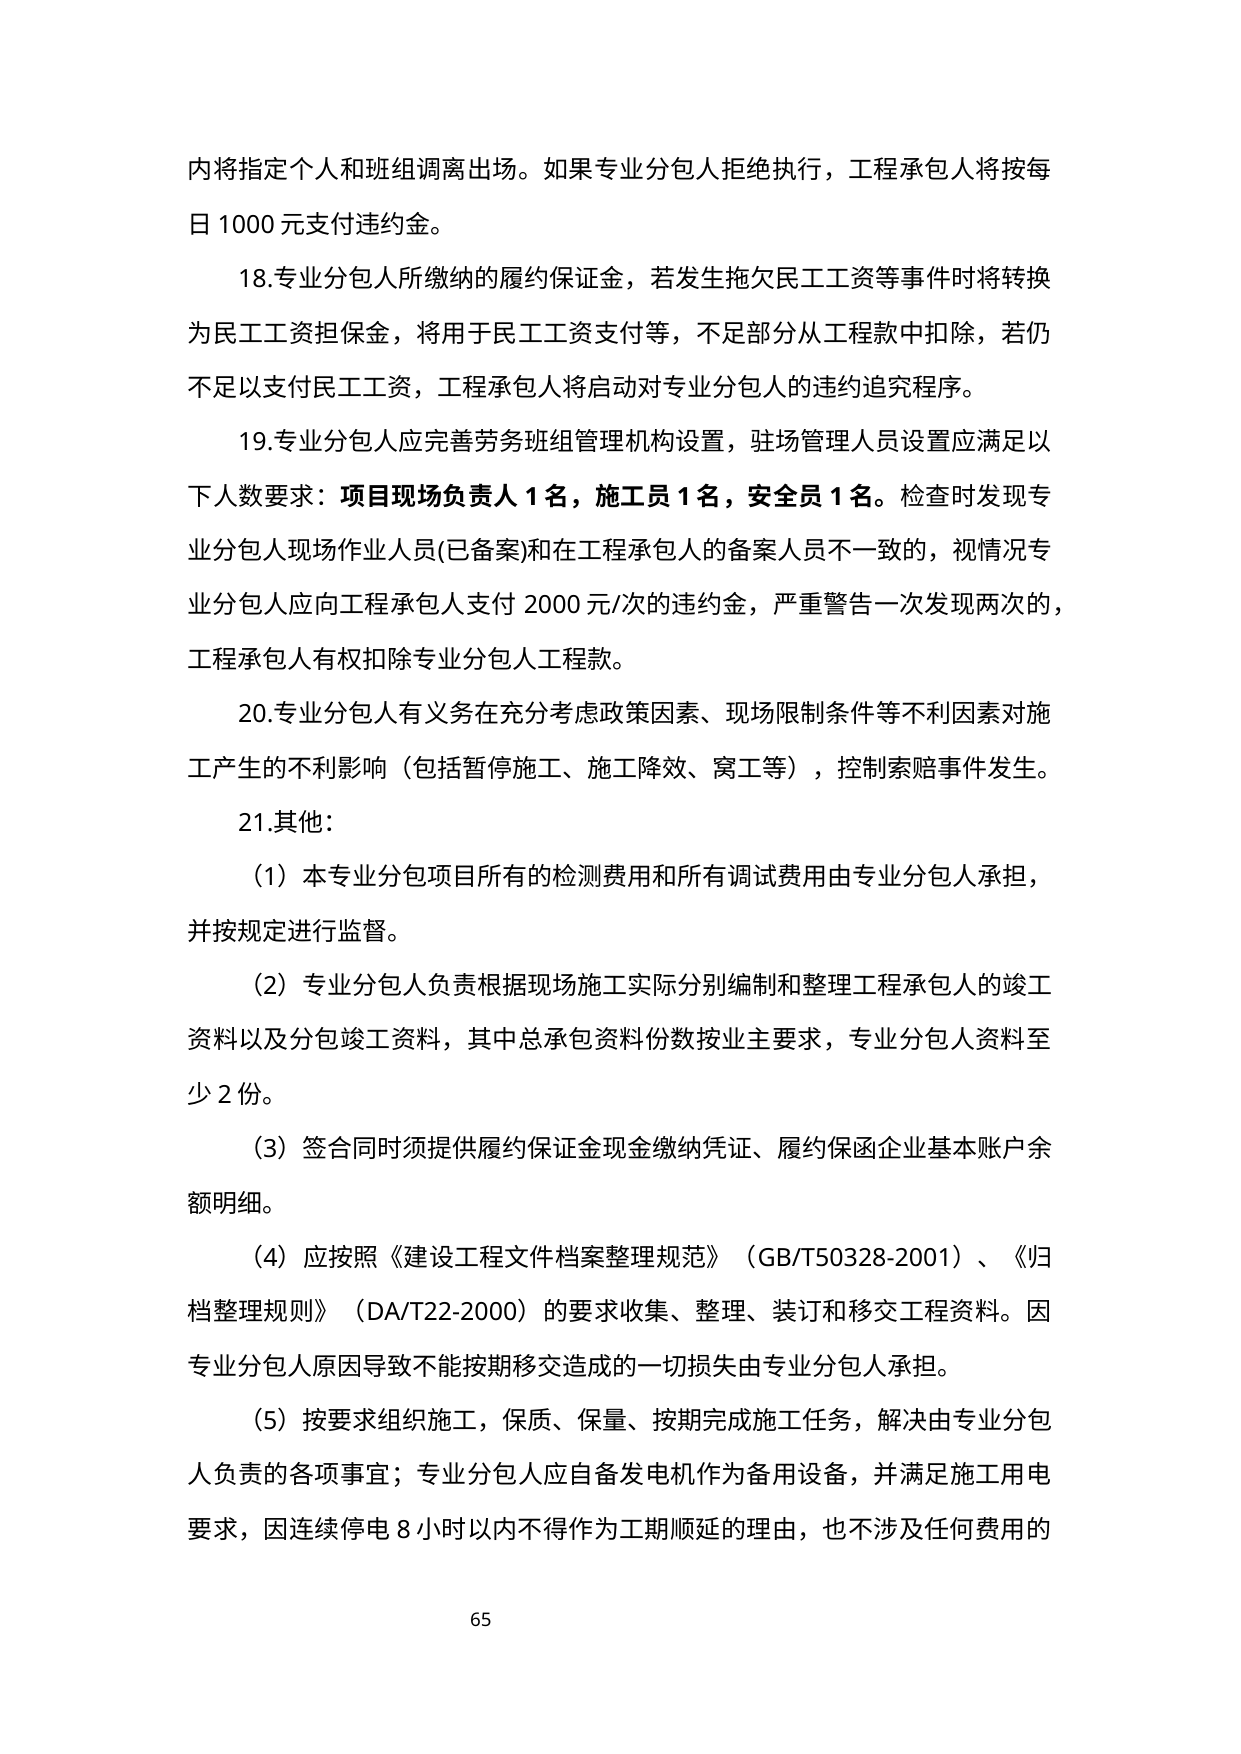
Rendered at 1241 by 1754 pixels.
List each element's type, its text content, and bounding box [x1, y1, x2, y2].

text （3）签合同时须提供履约保证金现金缴纳凭证、履约保函企业基本账户余额明细。 [187, 1129, 1053, 1219]
text 20.专业分包人有义务在充分考虑政策因素、现场限制条件等不利因素对施工产生的不利影响（包括暂停施工、施工降效、窝工等），控制索赔事件发生。 [187, 694, 1053, 784]
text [187, 1401, 1053, 1546]
text （2）专业分包人负责根据现场施工实际分别编制和整理工程承包人的竣工资料以及分包竣工资料，其中总承包资料份数按业主要求，专业分包人资料至少2份。 [187, 966, 1053, 1111]
list 21.其他： [187, 802, 1053, 839]
text （4）应按照《建设工程文件档案整理规范》（GB/T50328-2001）、《归档整理规则》（DA/T22-2000）的要求收集、整理、装订和移交工程资料。因专业分包人原因导致不能按期移交造成的一切损失由专业分包人承担。 [187, 1237, 1053, 1382]
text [187, 150, 1053, 241]
text 19.专业分包人应完善劳务班组管理机构设置，驻场管理人员设置应满足以下人数要求：项目现场负责人1名，施工员1名，安全员1名。检查时发现专业分包人现场作业人员(已备案)和在工程承包人的备案人员不一致的，视情况专业分包人应向工程承包人支付 2000元/次的违约金，严重警告一次发现两次的，工程承包人有权扣除专业分包人工程款。 [187, 422, 1053, 676]
text （1）本专业分包项目所有的检测费用和所有调试费用由专业分包人承担，并按规定进行监督。 [187, 857, 1053, 947]
text 18.专业分包人所缴纳的履约保证金，若发生拖欠民工工资等事件时将转换为民工工资担保金，将用于民工工资支付等，不足部分从工程款中扣除，若仍不足以支付民工工资，工程承包人将启动对专业分包人的违约追究程序。 [187, 259, 1053, 404]
